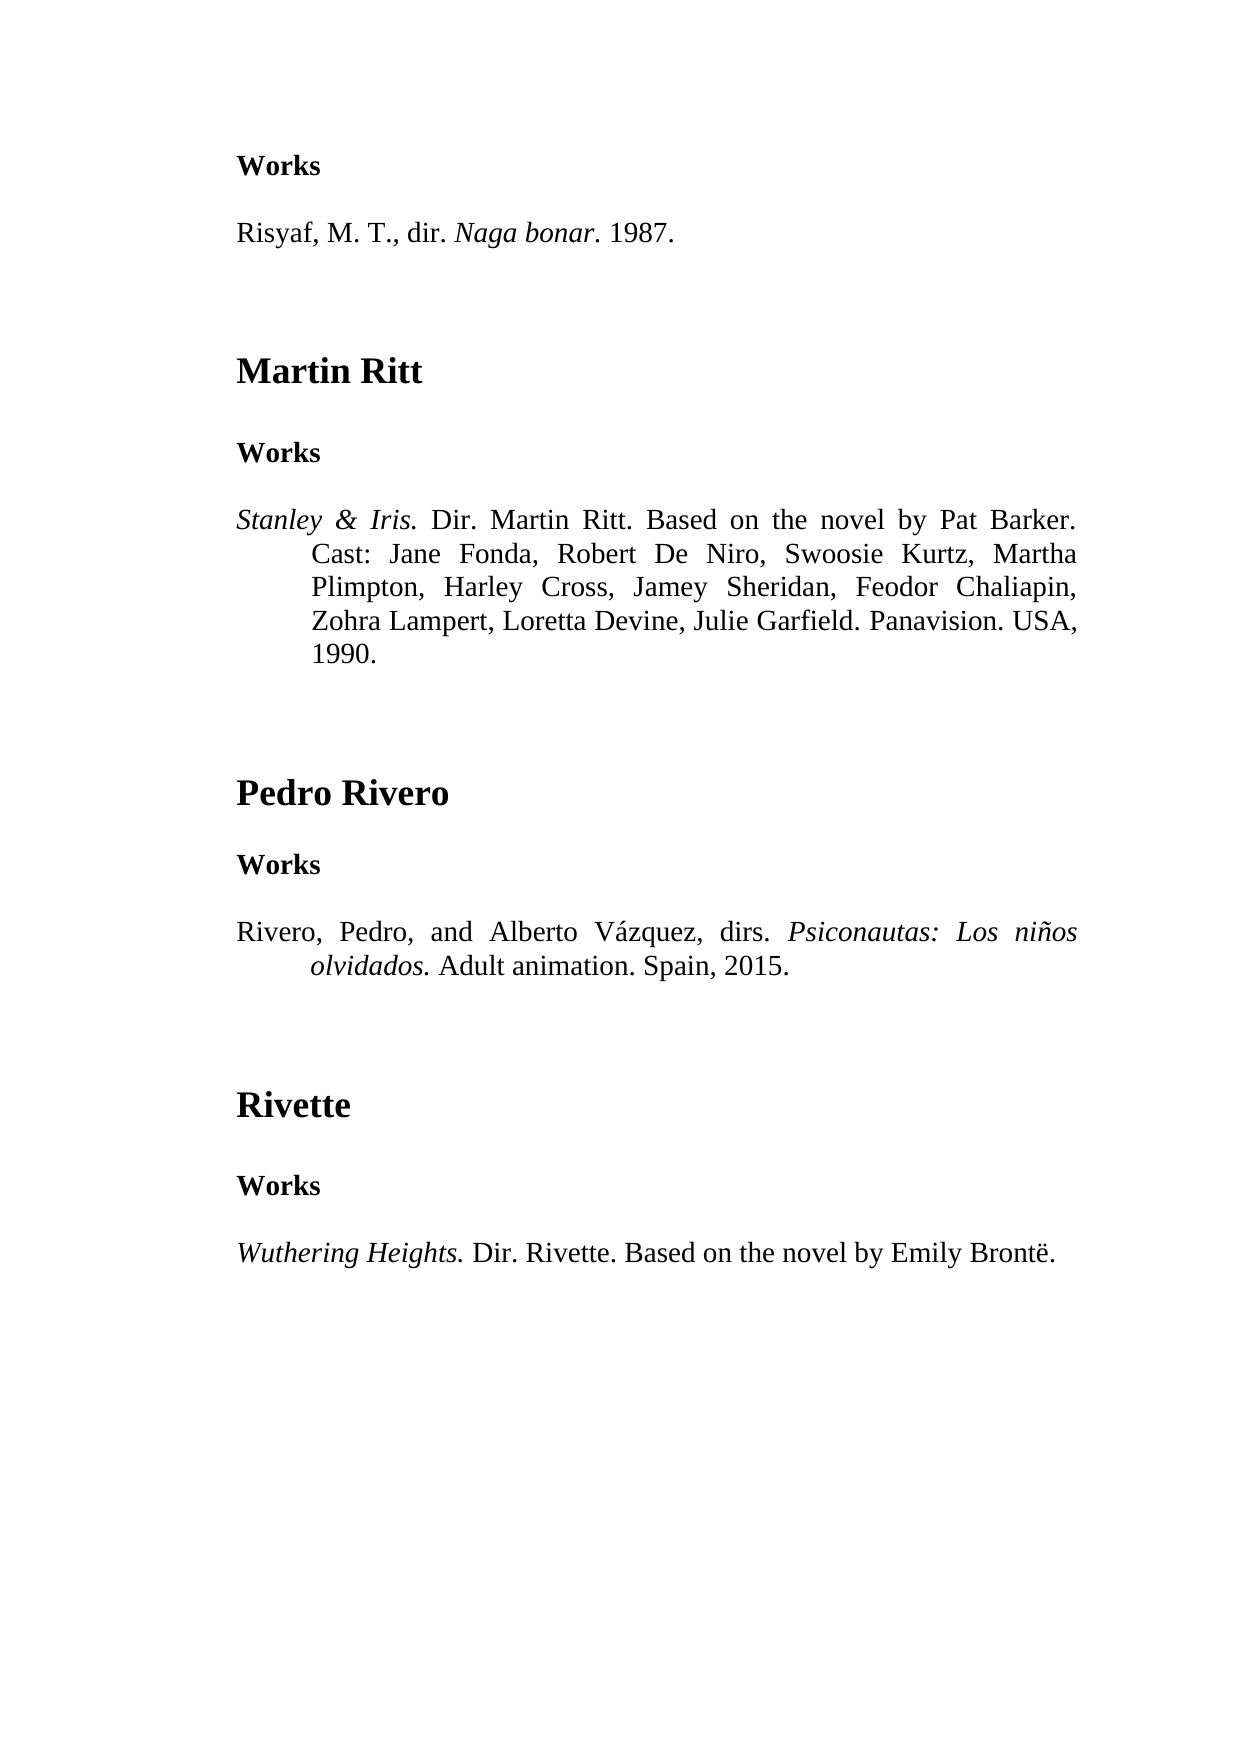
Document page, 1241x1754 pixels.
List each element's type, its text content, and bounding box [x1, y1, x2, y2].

text Works [236, 148, 1078, 181]
text Works [236, 1168, 1078, 1202]
text Pedro Rivero [236, 771, 1078, 814]
text Risyaf, M. T., dir. Naga bonar. 1987. [236, 215, 1078, 248]
text Works [236, 435, 1078, 469]
text Rivette [236, 1082, 1078, 1125]
text Stanley & Iris. Dir. Martin Ritt. Based on the novel by Pat Barker. Cast: Jane Fonda, Robert De Niro, Swoosie Kurtz, Martha Plimpton, Harley Cross, Jamey Sheridan, Feodor Chaliapin, Zohra Lampert, Loretta Devine, Julie Garfield. Panavision. USA, 1990. [236, 502, 1078, 670]
text Rivero, Pedro, and Alberto Vázquez, dirs. Psiconautas: Los niños olvidados. Adult animation. Spain, 2015. [236, 914, 1078, 981]
text Martin Ritt [236, 349, 1078, 392]
text Wuthering Heights. Dir. Rivette. Based on the novel by Emily Brontë. [236, 1235, 1078, 1269]
text Works [236, 847, 1078, 881]
